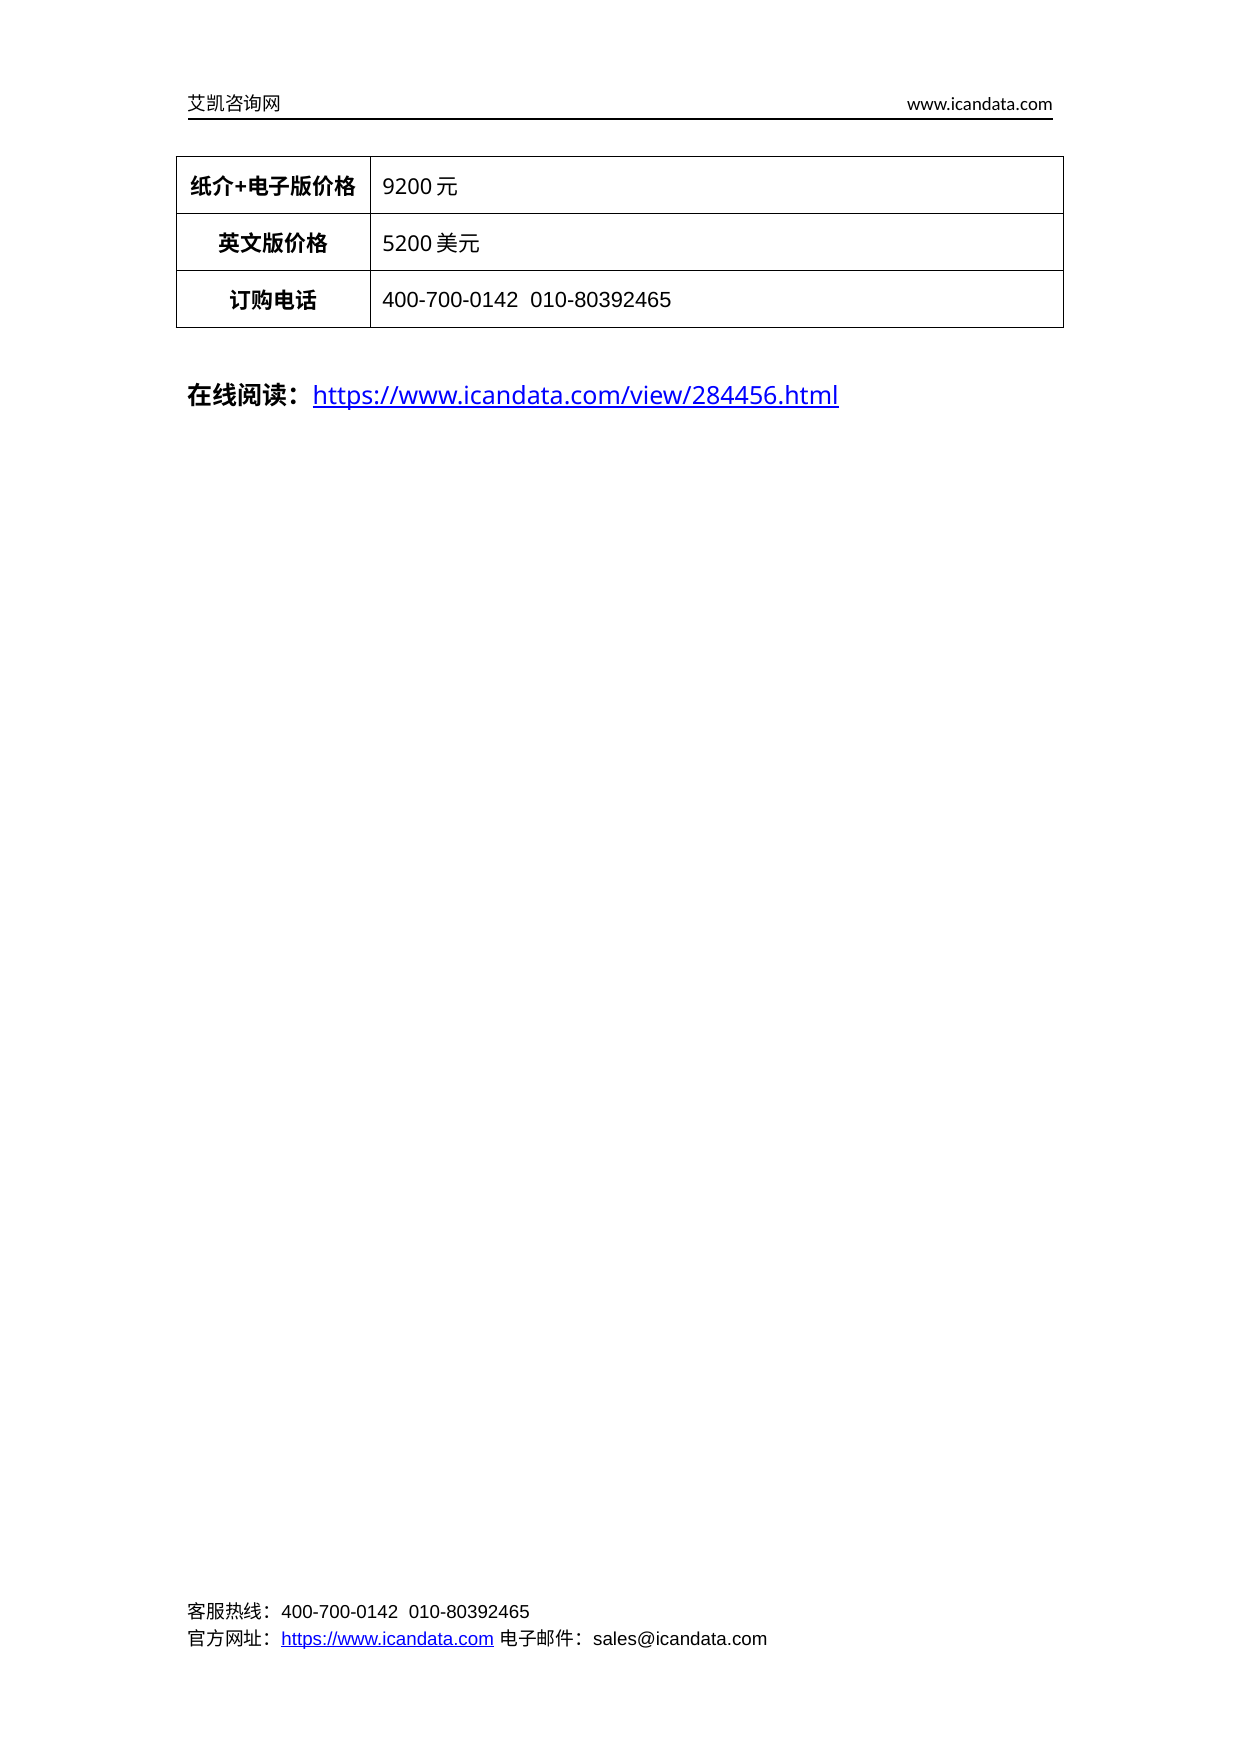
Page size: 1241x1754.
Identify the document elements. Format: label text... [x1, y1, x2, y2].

table_cell 纸介+电子版价格 [177, 157, 370, 213]
table_cell 9200元 [371, 157, 1063, 213]
table_cell 400-700-0142 010-80392465 [371, 271, 1063, 327]
table_cell 英文版价格 [177, 214, 370, 270]
table_cell 5200美元 [371, 214, 1063, 270]
table_cell 订购电话 [177, 271, 370, 327]
text 在线阅读：https://www.icandata.com/view/284456.html [187, 361, 1053, 426]
